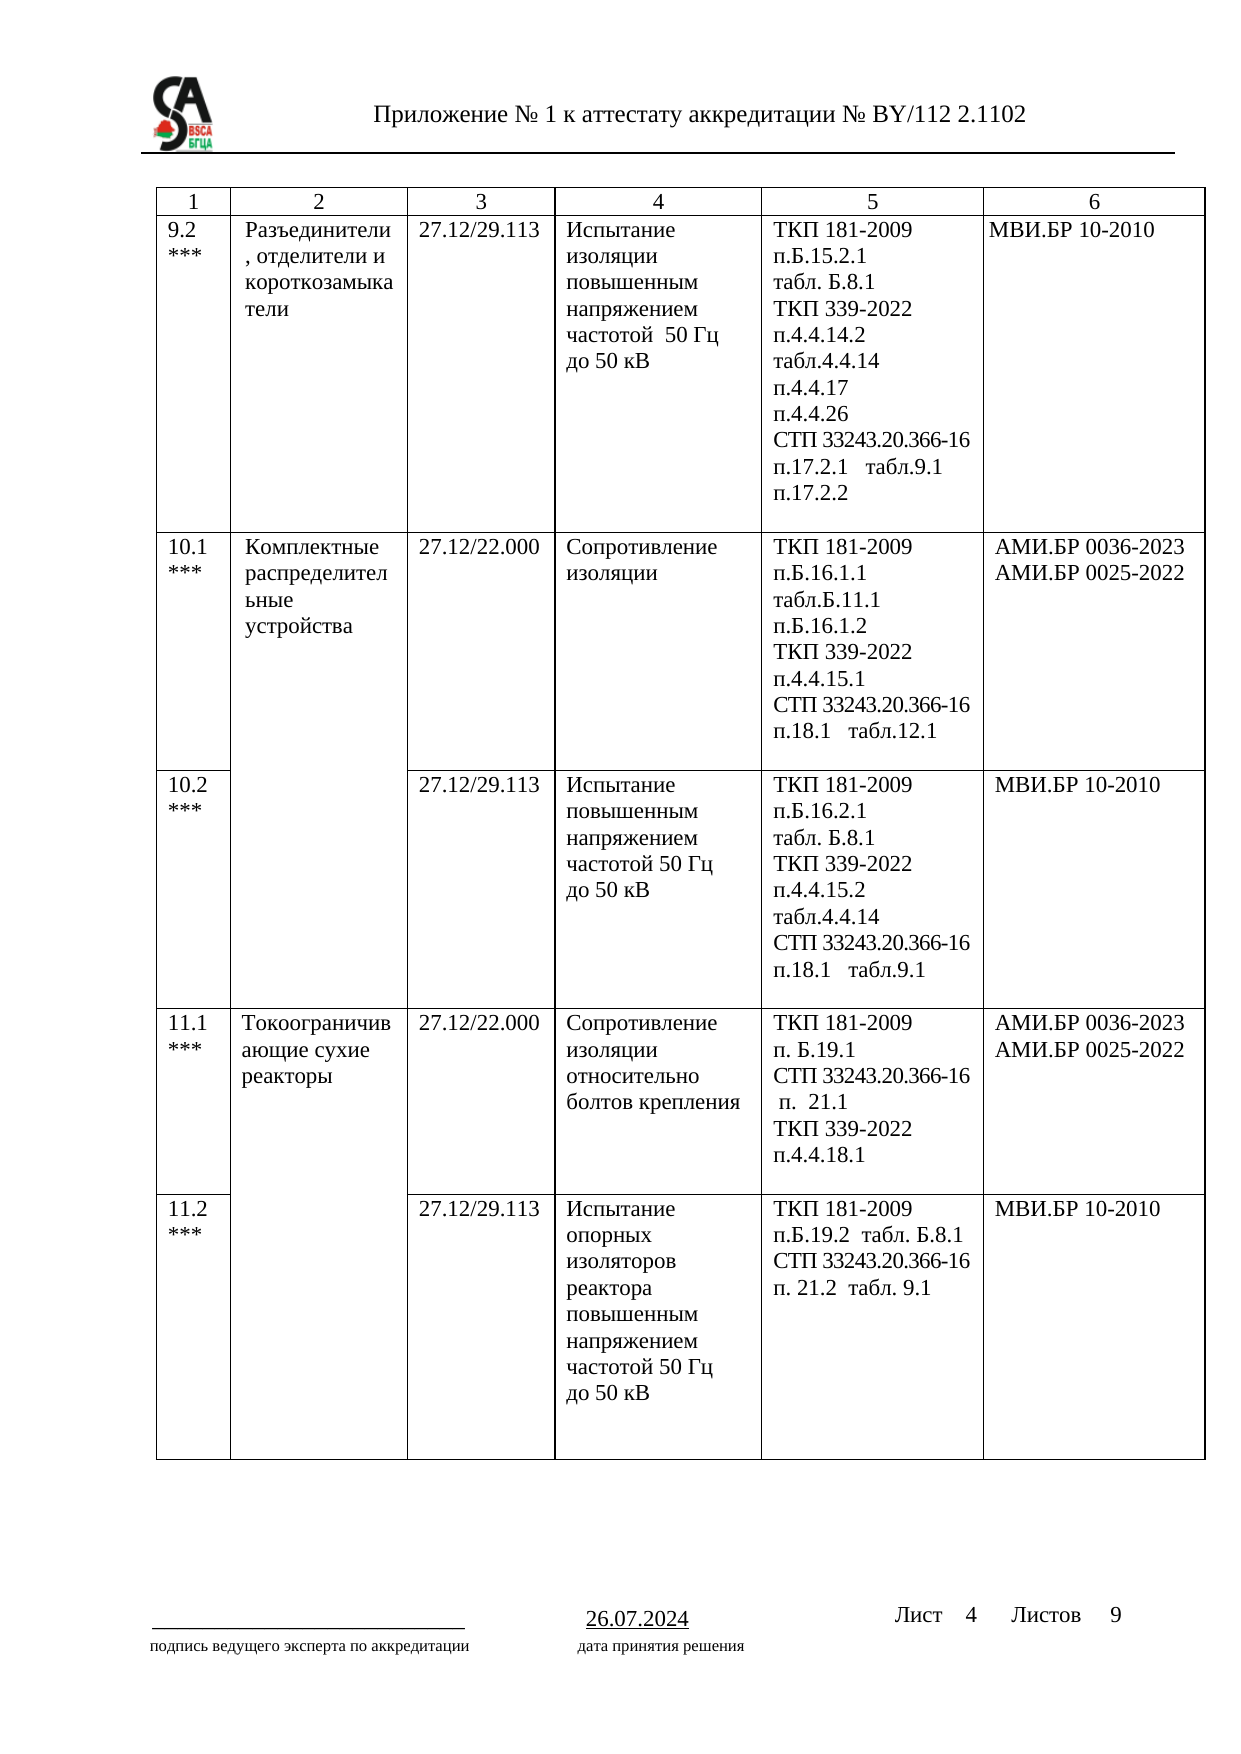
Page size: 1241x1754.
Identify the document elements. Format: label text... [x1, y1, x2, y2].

table_header 3 [408, 188, 554, 214]
table_cell 27.12/22.000 [408, 533, 554, 770]
table_header 4 [556, 188, 761, 214]
table_cell 9.2 *** [157, 216, 230, 532]
table_cell Сопротивление изоляции [556, 533, 761, 770]
table_cell 27.12/22.000 [408, 1009, 554, 1194]
table_cell ТКП 181-2009 п.Б.19.2 табл. Б.8.1 СТП 33243.20.366-16 п. 21.2 табл. 9.1 [762, 1195, 983, 1458]
table_header 6 [984, 188, 1204, 214]
table_cell АМИ.БР 0036-2023 АМИ.БР 0025-2022 [984, 1009, 1204, 1194]
table_cell ТКП 181-2009 п.Б.16.2.1 табл. Б.8.1 ТКП 339-2022 п.4.4.15.2 табл.4.4.14 СТП 33243.20.366-16 п.18.1 табл.9.1 [762, 771, 983, 1008]
table_cell 27.12/29.113 [408, 216, 554, 532]
table_cell ТКП 181-2009 п. Б.19.1 СТП 33243.20.366-16 п. 21.1 ТКП 339-2022 п.4.4.18.1 [762, 1009, 983, 1194]
table_cell АМИ.БР 0036-2023 АМИ.БР 0025-2022 [984, 533, 1204, 770]
table_cell Испытание повышенным напряжением частотой 50 Гц до 50 кВ [556, 771, 761, 1008]
table_cell Сопротивление изоляции относительно болтов крепления [556, 1009, 761, 1194]
table_cell Разъединители, отделители и короткозамыкатели [231, 216, 407, 532]
table_cell ТКП 181-2009 п.Б.16.1.1 табл.Б.11.1 п.Б.16.1.2 ТКП 339-2022 п.4.4.15.1 СТП 33243.20.366-16 п.18.1 табл.12.1 [762, 533, 983, 770]
table_header 1 [157, 188, 230, 214]
picture [152, 75, 214, 152]
table_cell Комплектные распределительные устройства [231, 533, 407, 1008]
table_cell 11.2 *** [157, 1195, 230, 1458]
table_cell ТКП 181-2009 п.Б.15.2.1 табл. Б.8.1 ТКП 339-2022 п.4.4.14.2 табл.4.4.14 п.4.4.17 п.4.4.26 СТП 33243.20.366-16 п.17.2.1 табл.9.1 п.17.2.2 [762, 216, 983, 532]
table_cell Испытание опорных изоляторов реактора повышенным напряжением частотой 50 Гц до 50 кВ [556, 1195, 761, 1458]
table_cell 27.12/29.113 [408, 1195, 554, 1458]
table_cell МВИ.БР 10-2010 [984, 1195, 1204, 1458]
table_header 5 [762, 188, 983, 214]
table_cell 27.12/29.113 [408, 771, 554, 1008]
table_cell МВИ.БР 10-2010 [984, 216, 1204, 532]
table_cell МВИ.БР 10-2010 [984, 771, 1204, 1008]
table_cell 10.2 *** [157, 771, 230, 1008]
table_cell 10.1 *** [157, 533, 230, 770]
table_cell Испытание изоляции повышенным напряжением частотой 50 Гц до 50 кВ [556, 216, 761, 532]
table_cell Токоограничивающие сухие реакторы [231, 1009, 407, 1458]
table_header 2 [231, 188, 407, 214]
table_cell 11.1 *** [157, 1009, 230, 1194]
